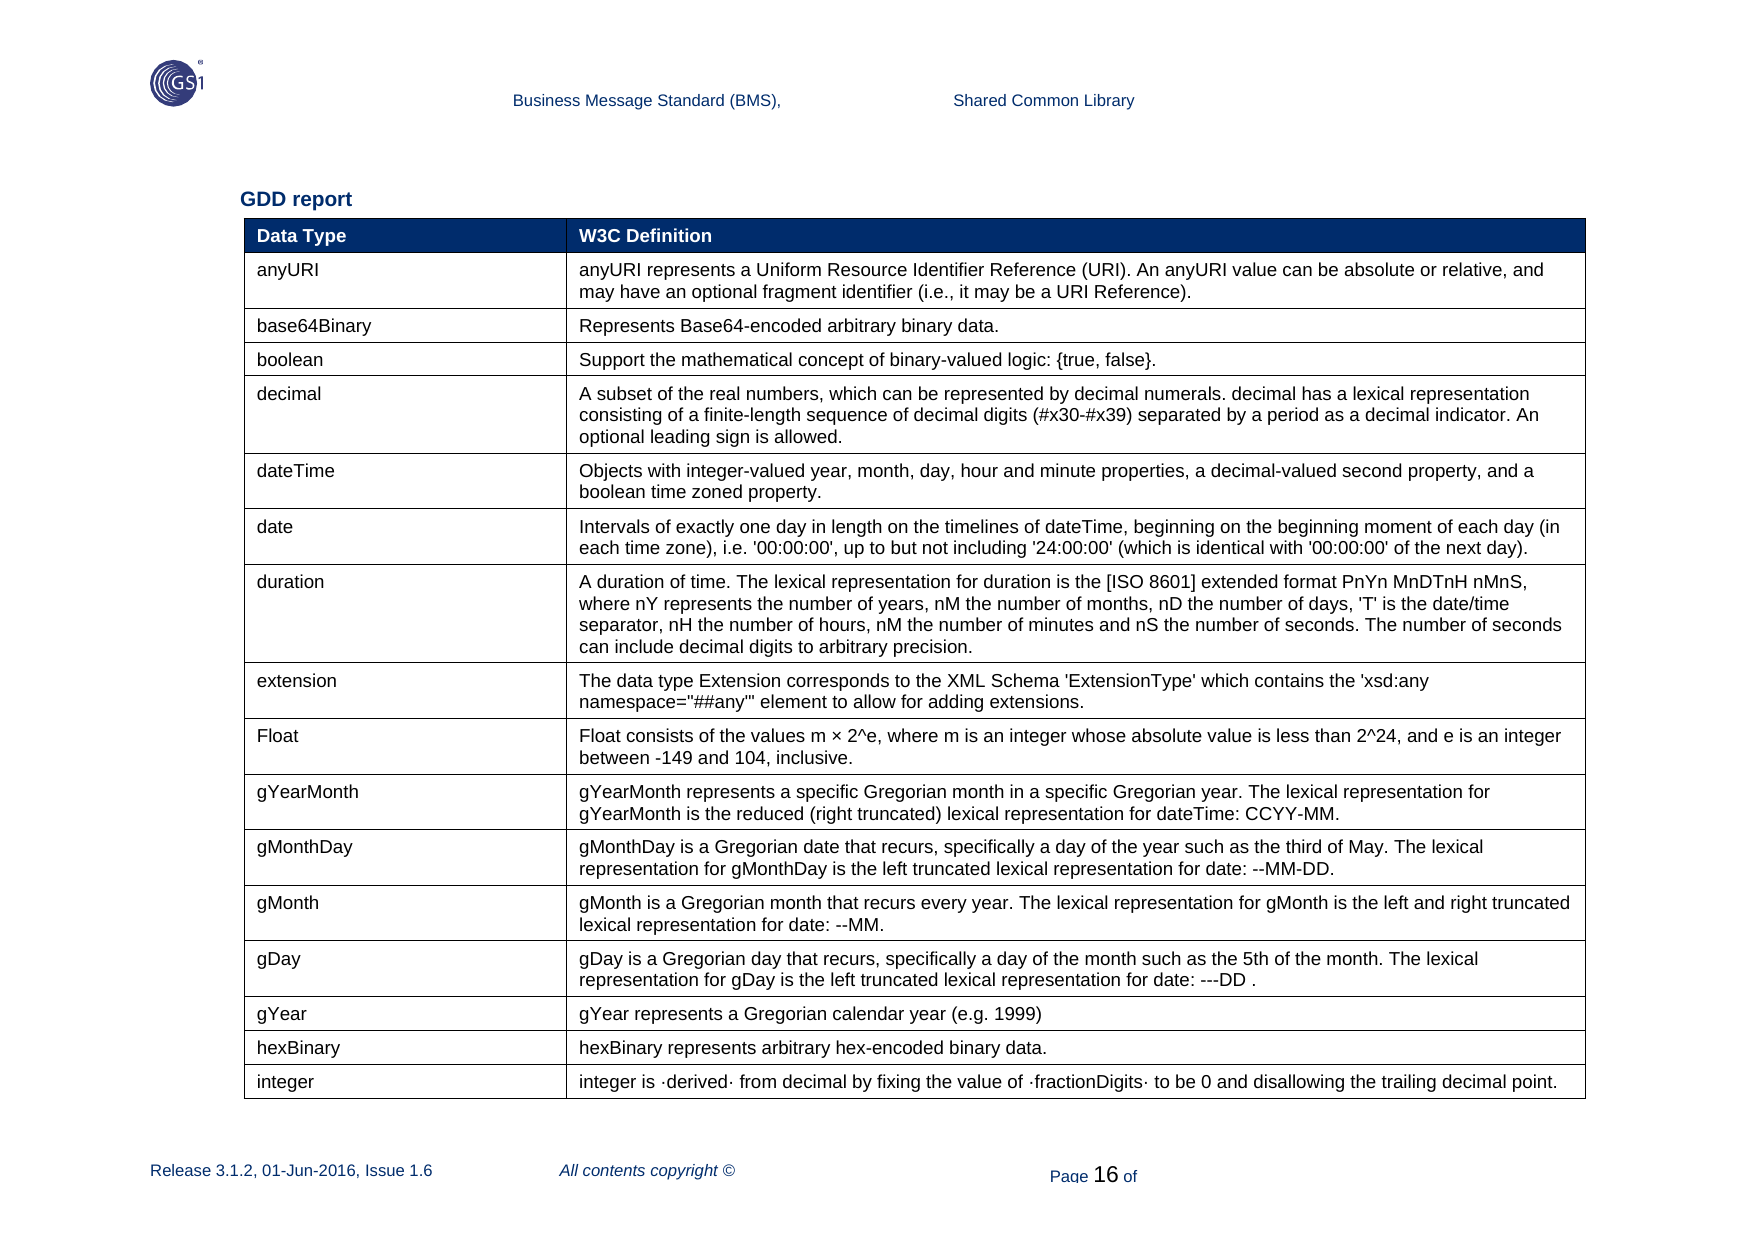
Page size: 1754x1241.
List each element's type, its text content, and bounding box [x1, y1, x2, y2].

table_cell hexBinary represents arbitrary hex-encoded binary data. [567, 1031, 1585, 1064]
table_cell gYear [245, 997, 566, 1030]
table_cell anyURI [245, 253, 566, 307]
table_cell The data type Extension corresponds to the XML Schema 'ExtensionType' which contains the 'xsd:any namespace="##any"' element to allow for adding extensions. [567, 663, 1585, 718]
table_header Data Type [245, 219, 566, 252]
table_cell Float [245, 719, 566, 773]
table_cell gMonth is a Gregorian month that recurs every year. The lexical representation for gMonth is the left and right truncated lexical representation for date: --MM. [567, 886, 1585, 940]
subtitle GDD report [240, 187, 1673, 211]
table_cell decimal [245, 376, 566, 453]
table_cell Support the mathematical concept of binary-valued logic: {true, false}. [567, 343, 1585, 375]
table_header W3C Definition [567, 219, 1585, 252]
table_cell duration [245, 565, 566, 662]
table_cell date [245, 509, 566, 564]
table_cell gYear represents a Gregorian calendar year (e.g. 1999) [567, 997, 1585, 1030]
table_cell integer [245, 1065, 566, 1098]
table_cell Represents Base64-encoded arbitrary binary data. [567, 309, 1585, 342]
table_cell gYearMonth represents a specific Gregorian month in a specific Gregorian year. The lexical representation for gYearMonth is the reduced (right truncated) lexical representation for dateTime: CCYY-MM. [567, 775, 1585, 829]
table_cell A duration of time. The lexical representation for duration is the [ISO 8601] extended format PnYn MnDTnH nMnS, where nY represents the number of years, nM the number of months, nD the number of days, 'T' is the date/time separator, nH the number of hours, nM the number of minutes and nS the number of seconds. The number of seconds can include decimal digits to arbitrary precision. [567, 565, 1585, 662]
table_cell extension [245, 663, 566, 718]
table_cell anyURI represents a Uniform Resource Identifier Reference (URI). An anyURI value can be absolute or relative, and may have an optional fragment identifier (i.e., it may be a URI Reference). [567, 253, 1585, 307]
table_cell hexBinary [245, 1031, 566, 1064]
table_cell gMonth [245, 886, 566, 940]
table_cell gMonthDay is a Gregorian date that recurs, specifically a day of the year such as the third of May. The lexical representation for gMonthDay is the left truncated lexical representation for date: --MM-DD. [567, 830, 1585, 884]
table_cell A subset of the real numbers, which can be represented by decimal numerals. decimal has a lexical representation consisting of a finite-length sequence of decimal digits (#x30-#x39) separated by a period as a decimal indicator. An optional leading sign is allowed. [567, 376, 1585, 453]
table_cell gYearMonth [245, 775, 566, 829]
table_cell integer is ·derived· from decimal by fixing the value of ·fractionDigits· to be 0 and disallowing the trailing decimal point. [567, 1065, 1585, 1098]
table_cell gDay [245, 941, 566, 996]
table_cell Objects with integer-valued year, month, day, hour and minute properties, a decimal-valued second property, and a boolean time zoned property. [567, 454, 1585, 508]
table_cell Intervals of exactly one day in length on the timelines of dateTime, beginning on the beginning moment of each day (in each time zone), i.e. '00:00:00', up to but not including '24:00:00' (which is identical with '00:00:00' of the next day). [567, 509, 1585, 564]
table_cell Float consists of the values m × 2^e, where m is an integer whose absolute value is less than 2^24, and e is an integer between -149 and 104, inclusive. [567, 719, 1585, 773]
table_cell base64Binary [245, 309, 566, 342]
table_cell dateTime [245, 454, 566, 508]
table_cell gMonthDay [245, 830, 566, 884]
table_cell boolean [245, 343, 566, 375]
table_cell gDay is a Gregorian day that recurs, specifically a day of the month such as the 5th of the month. The lexical representation for gDay is the left truncated lexical representation for date: ---DD . [567, 941, 1585, 996]
